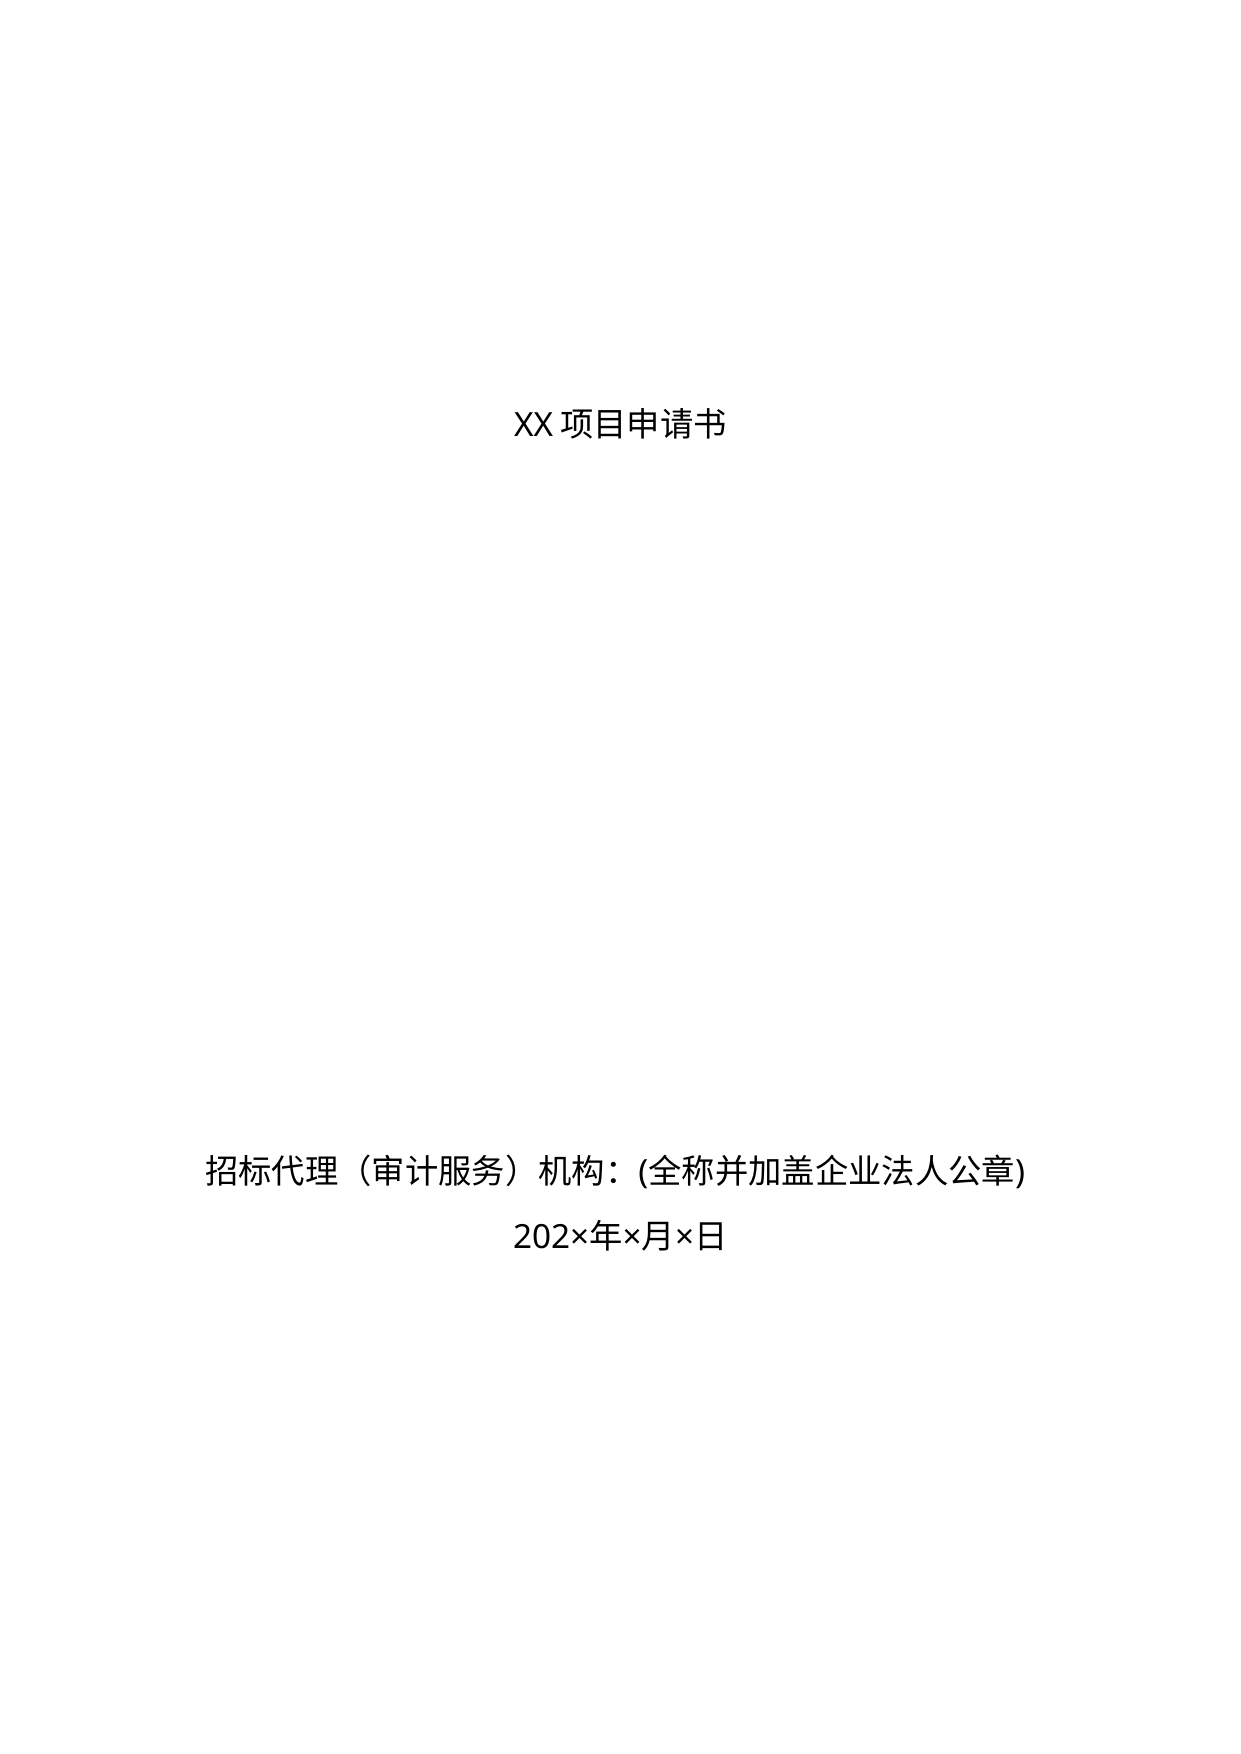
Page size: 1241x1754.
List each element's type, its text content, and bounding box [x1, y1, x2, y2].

text 202×年×月×日 [187, 1202, 1053, 1267]
text XX项目申请书 [187, 389, 1053, 454]
text 招标代理（审计服务）机构：(全称并加盖企业法人公章) [187, 1137, 1053, 1202]
